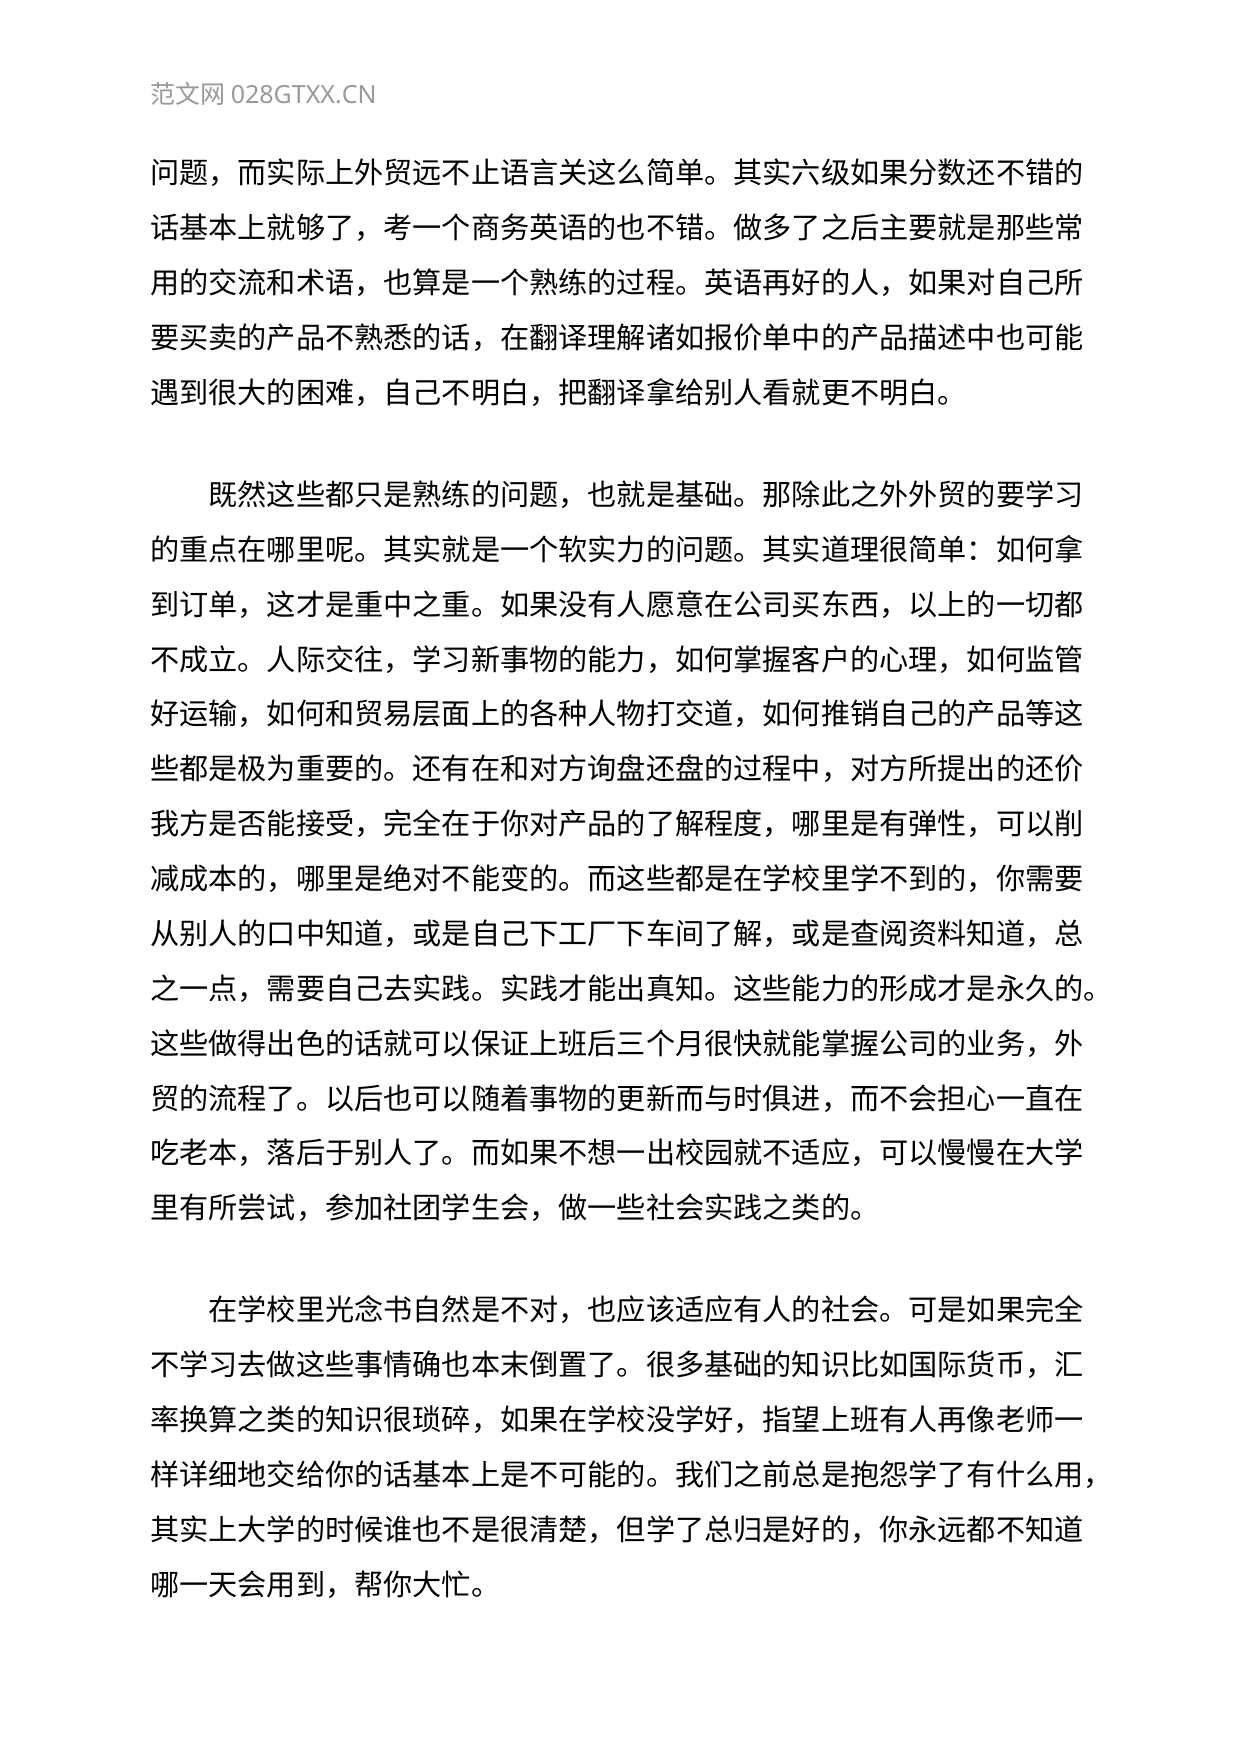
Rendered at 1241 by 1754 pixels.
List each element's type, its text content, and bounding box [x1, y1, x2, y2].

text 既然这些都只是熟练的问题，也就是基础。那除此之外外贸的要学习的重点在哪里呢。其实就是一个软实力的问题。其实道理很简单：如何拿到订单，这才是重中之重。如果没有人愿意在公司买东西，以上的一切都不成立。人际交往，学习新事物的能力，如何掌握客户的心理，如何监管好运输，如何和贸易层面上的各种人物打交道，如何推销自己的产品等这些都是极为重要的。还有在和对方询盘还盘的过程中，对方所提出的还价我方是否能接受，完全在于你对产品的了解程度，哪里是有弹性，可以削减成本的，哪里是绝对不能变的。而这些都是在学校里学不到的，你需要从别人的口中知道，或是自己下工厂下车间了解，或是查阅资料知道，总之一点，需要自己去实践。实践才能出真知。这些能力的形成才是永久的。这些做得出色的话就可以保证上班后三个月很快就能掌握公司的业务，外贸的流程了。以后也可以随着事物的更新而与时俱进，而不会担心一直在吃老本，落后于别人了。而如果不想一出校园就不适应，可以慢慢在大学里有所尝试，参加社团学生会，做一些社会实践之类的。 [150, 471, 1090, 1227]
text 在学校里光念书自然是不对，也应该适应有人的社会。可是如果完全不学习去做这些事情确也本末倒置了。很多基础的知识比如国际货币，汇率换算之类的知识很琐碎，如果在学校没学好，指望上班有人再像老师一样详细地交给你的话基本上是不可能的。我们之前总是抱怨学了有什么用，其实上大学的时候谁也不是很清楚，但学了总归是好的，你永远都不知道哪一天会用到，帮你大忙。 [150, 1287, 1090, 1603]
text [150, 150, 1090, 412]
